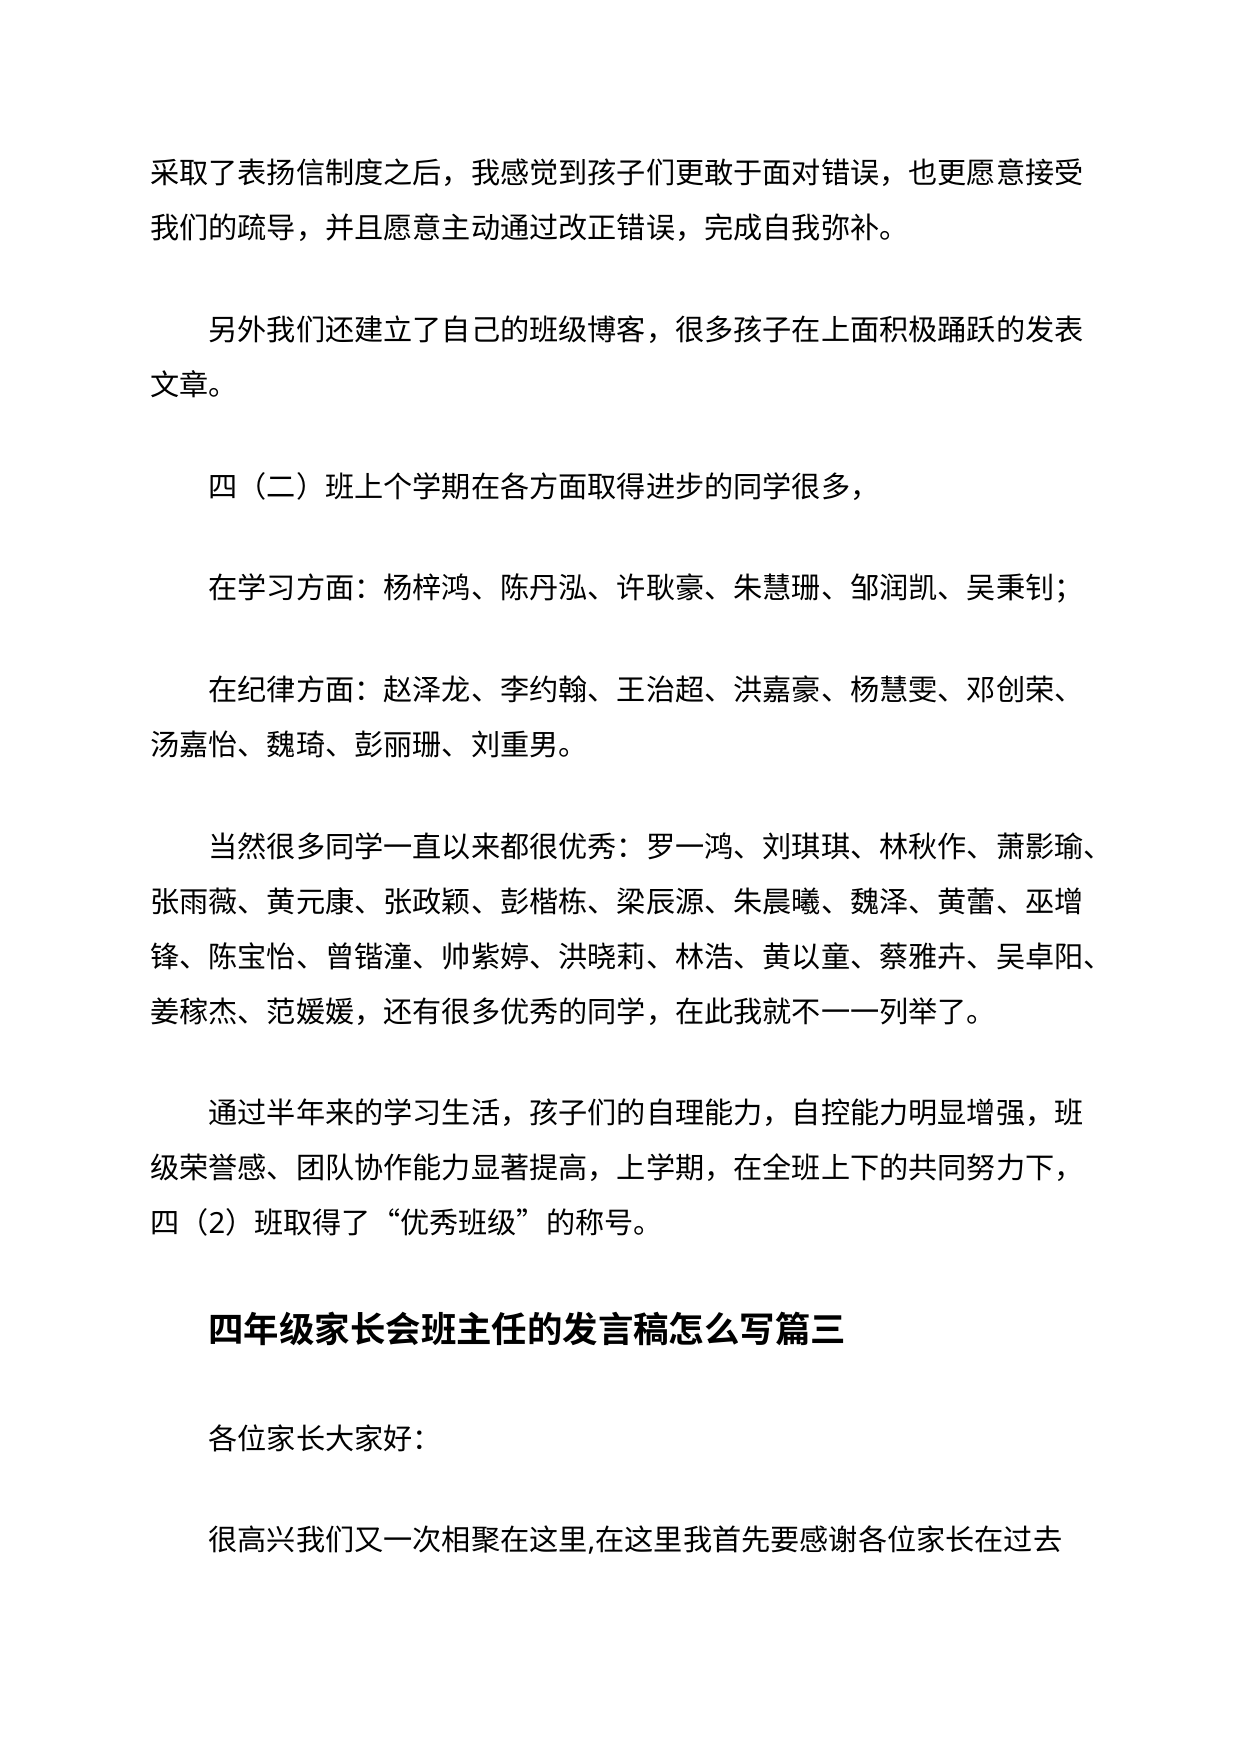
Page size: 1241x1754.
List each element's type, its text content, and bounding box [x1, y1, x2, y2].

text 另外我们还建立了自己的班级博客，很多孩子在上面积极踊跃的发表文章。 [150, 307, 1090, 404]
text 四年级家长会班主任的发言稿怎么写篇三 [150, 1302, 1090, 1353]
text 在纪律方面：赵泽龙、李约翰、王治超、洪嘉豪、杨慧雯、邓创荣、汤嘉怡、魏琦、彭丽珊、刘重男。 [150, 667, 1090, 764]
text 当然很多同学一直以来都很优秀：罗一鸿、刘琪琪、林秋作、萧影瑜、张雨薇、黄元康、张政颖、彭楷栋、梁辰源、朱晨曦、魏泽、黄蕾、巫增锋、陈宝怡、曾锴潼、帅紫婷、洪晓莉、林浩、黄以童、蔡雅卉、吴卓阳、姜稼杰、范媛媛，还有很多优秀的同学，在此我就不一一列举了。 [150, 823, 1090, 1031]
text 通过半年来的学习生活，孩子们的自理能力，自控能力明显增强，班级荣誉感、团队协作能力显著提高，上学期，在全班上下的共同努力下，四（2）班取得了“优秀班级”的称号。 [150, 1090, 1090, 1242]
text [150, 1517, 1090, 1559]
text 在学习方面：杨梓鸿、陈丹泓、许耿豪、朱慧珊、邹润凯、吴秉钊； [150, 565, 1090, 607]
text 四（二）班上个学期在各方面取得进步的同学很多， [150, 463, 1090, 506]
text 各位家长大家好： [150, 1415, 1090, 1457]
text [150, 150, 1090, 247]
